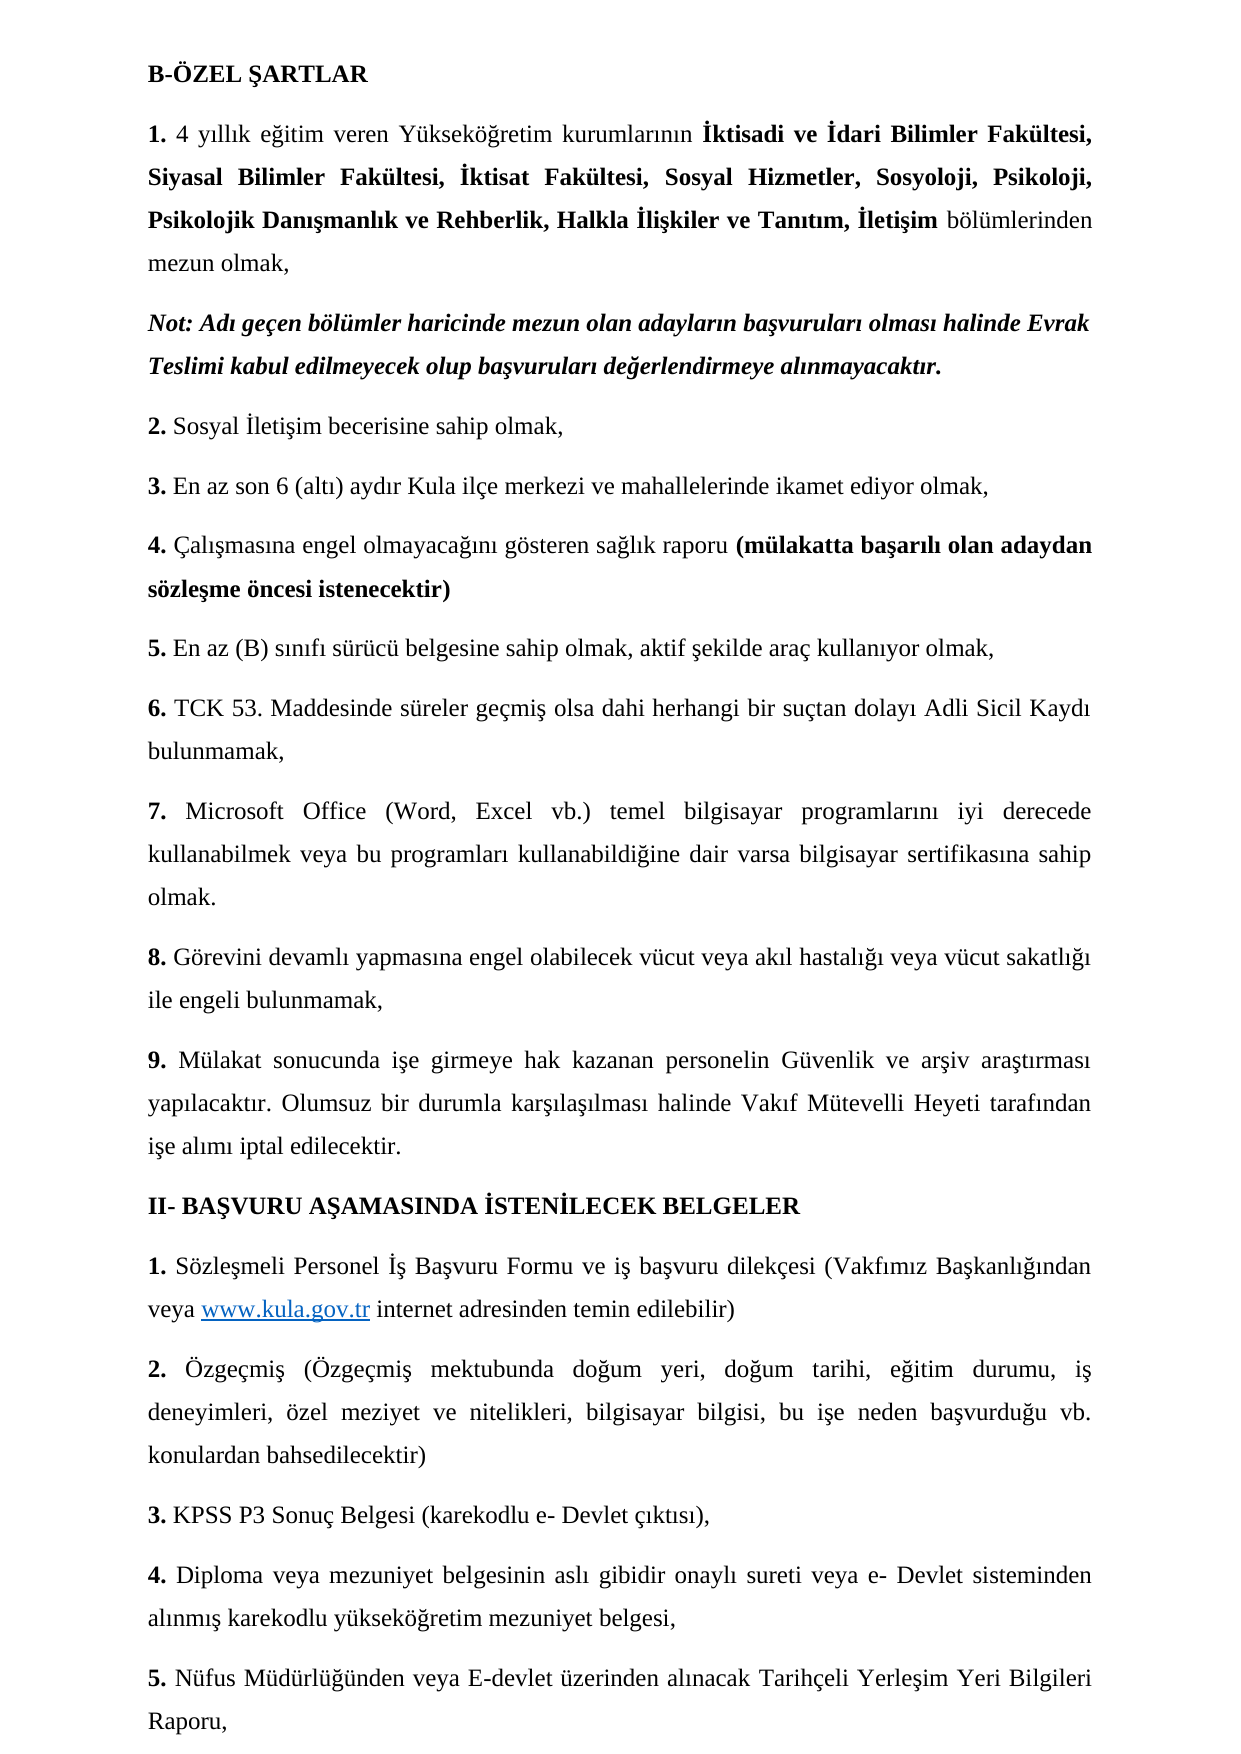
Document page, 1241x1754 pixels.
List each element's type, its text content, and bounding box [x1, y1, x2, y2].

text Not: Adı geçen bölümler haricinde mezun olan adayların başvuruları olması halinde Evrak Teslimi kabul edilmeyecek olup başvuruları değerlendirmeye alınmayacaktır. [148, 308, 1092, 380]
text 3. KPSS P3 Sonuç Belgesi (karekodlu e- Devlet çıktısı), [148, 1500, 1092, 1529]
text 9. Mülakat sonucunda işe girmeye hak kazanan personelin Güvenlik ve arşiv araştırması yapılacaktır. Olumsuz bir durumla karşılaşılması halinde Vakıf Mütevelli Heyeti tarafından işe alımı iptal edilecektir. [148, 1045, 1092, 1160]
text 7. Microsoft Office (Word, Excel vb.) temel bilgisayar programlarını iyi derecede kullanabilmek veya bu programları kullanabildiğine dair varsa bilgisayar sertifikasına sahip olmak. [148, 796, 1092, 911]
text 1. Sözleşmeli Personel İş Başvuru Formu ve iş başvuru dilekçesi (Vakfımız Başkanlığından veya www.kula.gov.tr internet adresinden temin edilebilir) [148, 1251, 1092, 1323]
text 2. Sosyal İletişim becerisine sahip olmak, [148, 411, 1092, 440]
text 2. Özgeçmiş (Özgeçmiş mektubunda doğum yeri, doğum tarihi, eğitim durumu, iş deneyimleri, özel meziyet ve nitelikleri, bilgisayar bilgisi, bu işe neden başvurduğu vb. konulardan bahsedilecektir) [148, 1354, 1092, 1469]
text 1. 4 yıllık eğitim veren Yükseköğretim kurumlarının İktisadi ve İdari Bilimler Fakültesi, Siyasal Bilimler Fakültesi, İktisat Fakültesi, Sosyal Hizmetler, Sosyoloji, Psikoloji, Psikolojik Danışmanlık ve Rehberlik, Halkla İlişkiler ve Tanıtım, İletişim bölümlerinden mezun olmak, [148, 119, 1092, 277]
text 4. Diploma veya mezuniyet belgesinin aslı gibidir onaylı sureti veya e- Devlet sisteminden alınmış karekodlu yükseköğretim mezuniyet belgesi, [148, 1560, 1092, 1632]
text 6. TCK 53. Maddesinde süreler geçmiş olsa dahi herhangi bir suçtan dolayı Adli Sicil Kaydı bulunmamak, [148, 693, 1092, 765]
text 4. Çalışmasına engel olmayacağını gösteren sağlık raporu (mülakatta başarılı olan adaydan sözleşme öncesi istenecektir) [148, 531, 1092, 602]
text 5. En az (B) sınıfı sürücü belgesine sahip olmak, aktif şekilde araç kullanıyor olmak, [148, 633, 1092, 662]
text 5. Nüfus Müdürlüğünden veya E-devlet üzerinden alınacak Tarihçeli Yerleşim Yeri Bilgileri Raporu, [148, 1663, 1092, 1734]
text 8. Görevini devamlı yapmasına engel olabilecek vücut veya akıl hastalığı veya vücut sakatlığı ile engeli bulunmamak, [148, 942, 1092, 1014]
text B-ÖZEL ŞARTLAR [148, 59, 1092, 88]
text II- BAŞVURU AŞAMASINDA İSTENİLECEK BELGELER [148, 1191, 1092, 1220]
text 3. En az son 6 (altı) aydır Kula ilçe merkezi ve mahallelerinde ikamet ediyor olmak, [148, 471, 1092, 499]
